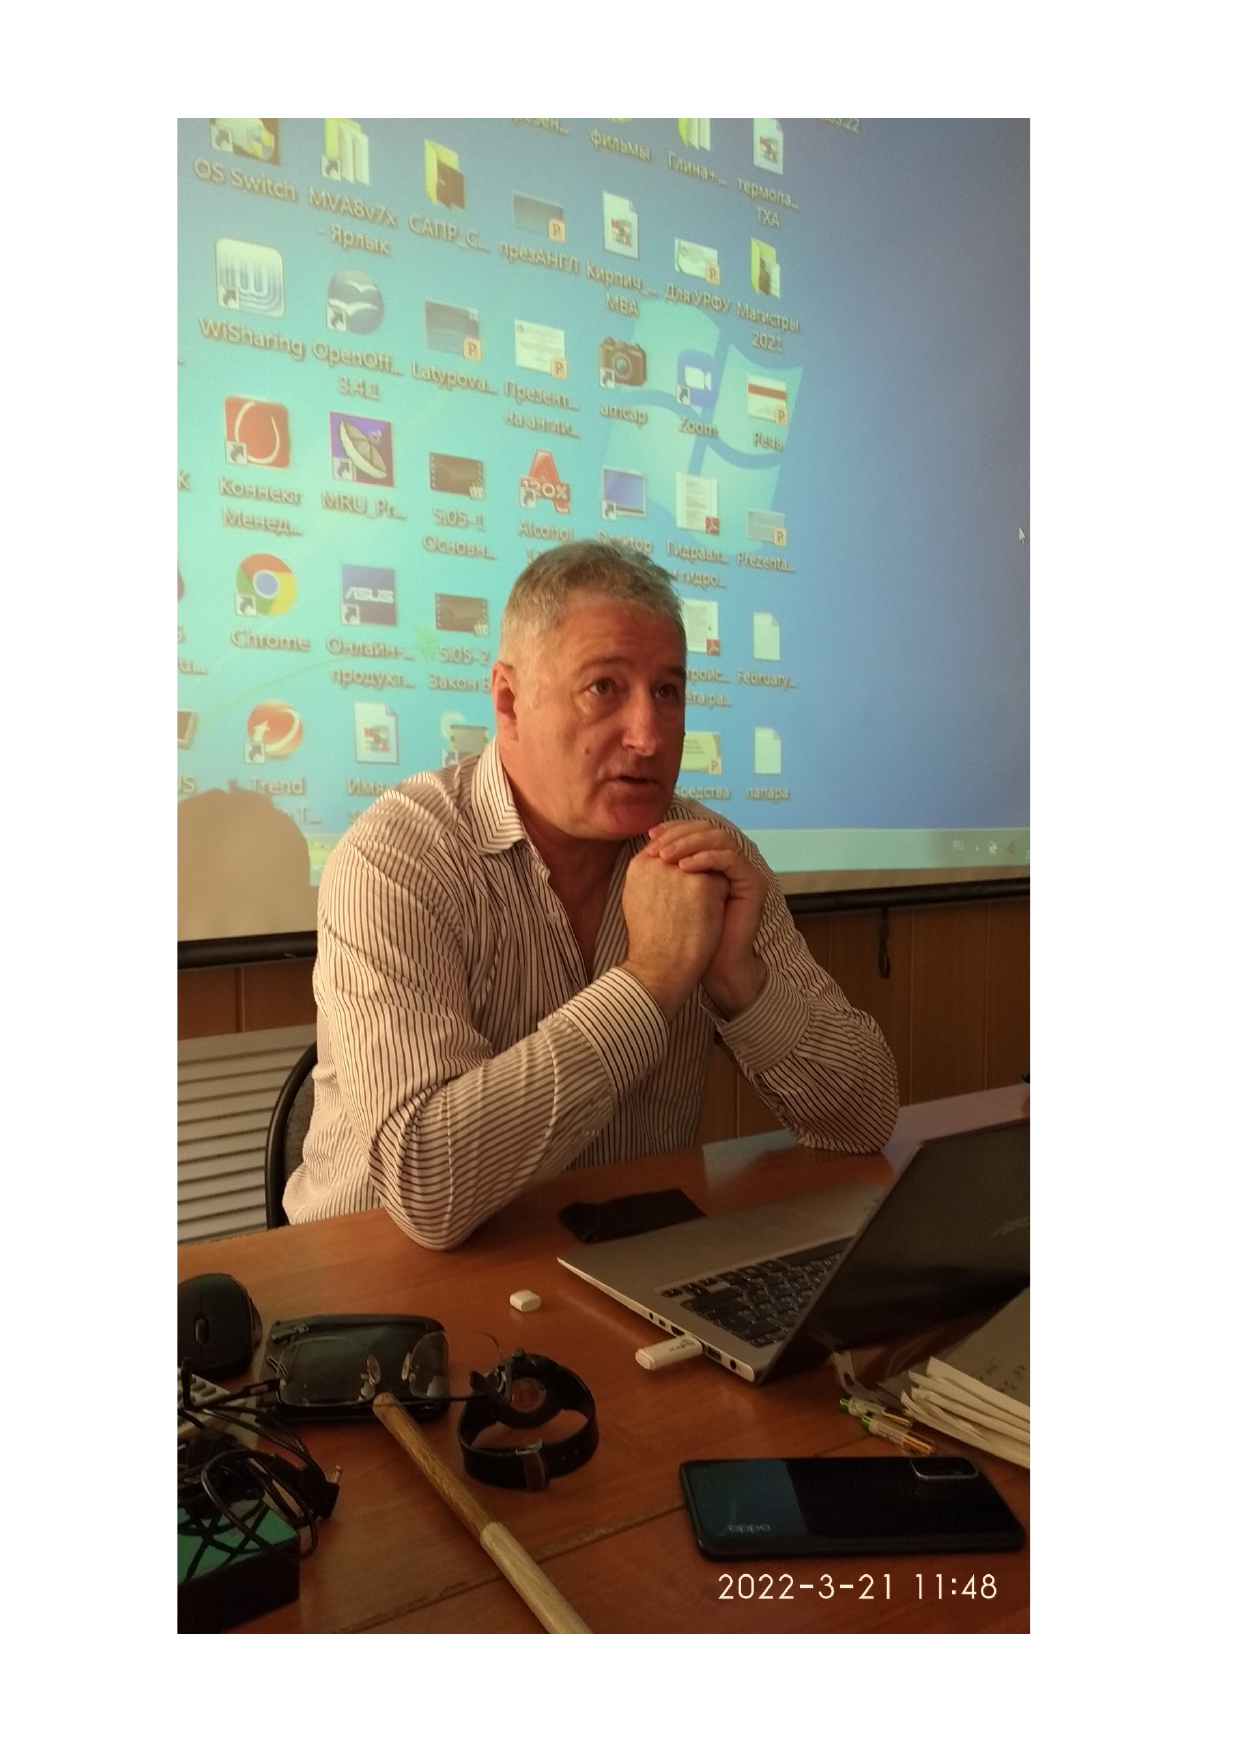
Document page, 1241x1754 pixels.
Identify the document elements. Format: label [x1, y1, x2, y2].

picture [177, 118, 1031, 1634]
